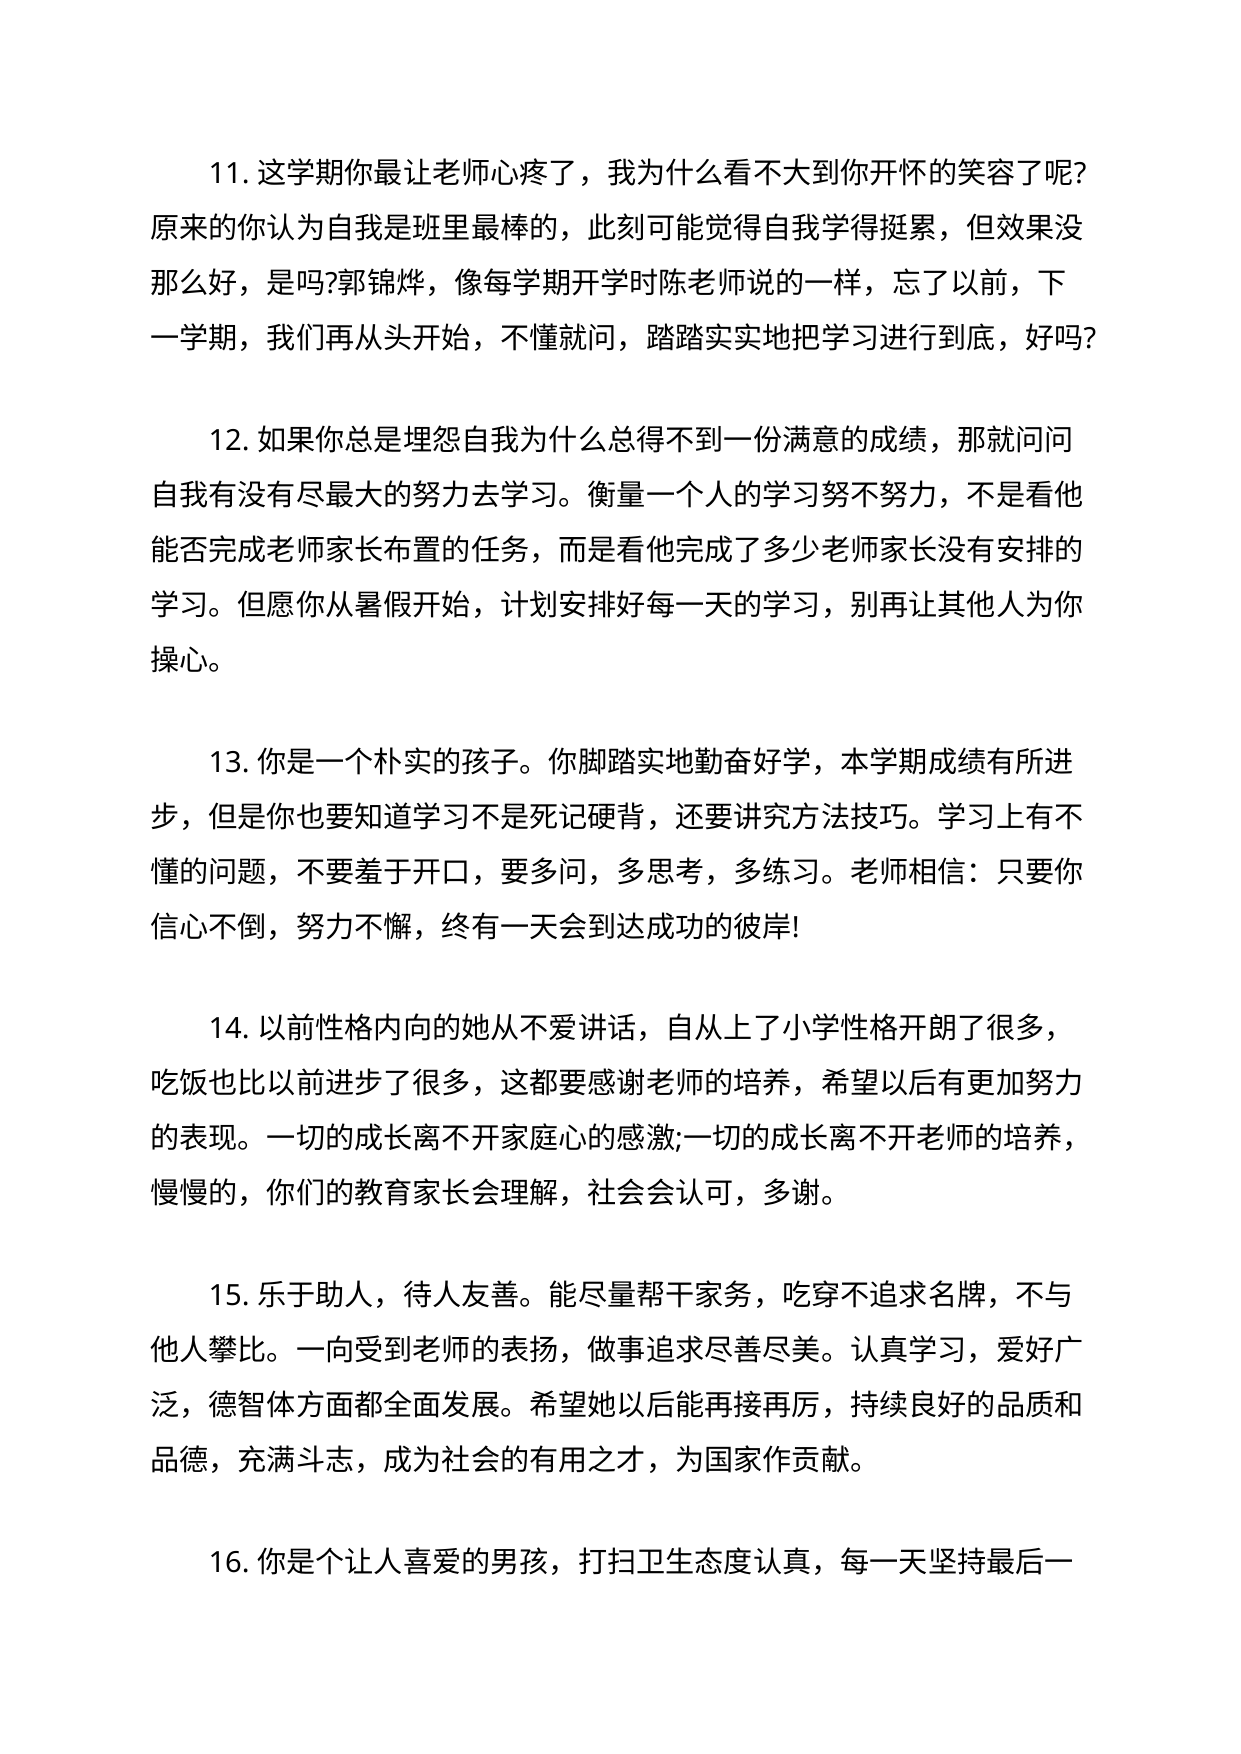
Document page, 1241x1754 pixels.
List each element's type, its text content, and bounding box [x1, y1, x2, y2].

text 13. 你是一个朴实的孩子。你脚踏实地勤奋好学，本学期成绩有所进步，但是你也要知道学习不是死记硬背，还要讲究方法技巧。学习上有不懂的问题，不要羞于开口，要多问，多思考，多练习。老师相信：只要你信心不倒，努力不懈，终有一天会到达成功的彼岸! [150, 738, 1090, 946]
text 15. 乐于助人，待人友善。能尽量帮干家务，吃穿不追求名牌，不与他人攀比。一向受到老师的表扬，做事追求尽善尽美。认真学习，爱好广泛，德智体方面都全面发展。希望她以后能再接再厉，持续良好的品质和品德，充满斗志，成为社会的有用之才，为国家作贡献。 [150, 1272, 1090, 1479]
text 12. 如果你总是埋怨自我为什么总得不到一份满意的成绩，那就问问自我有没有尽最大的努力去学习。衡量一个人的学习努不努力，不是看他能否完成老师家长布置的任务，而是看他完成了多少老师家长没有安排的学习。但愿你从暑假开始，计划安排好每一天的学习，别再让其他人为你操心。 [150, 417, 1090, 679]
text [150, 1538, 1090, 1581]
text 11. 这学期你最让老师心疼了，我为什么看不大到你开怀的笑容了呢?原来的你认为自我是班里最棒的，此刻可能觉得自我学得挺累，但效果没那么好，是吗?郭锦烨，像每学期开学时陈老师说的一样，忘了以前，下一学期，我们再从头开始，不懂就问，踏踏实实地把学习进行到底，好吗? [150, 150, 1090, 357]
text 14. 以前性格内向的她从不爱讲话，自从上了小学性格开朗了很多，吃饭也比以前进步了很多，这都要感谢老师的培养，希望以后有更加努力的表现。一切的成长离不开家庭心的感激;一切的成长离不开老师的培养，慢慢的，你们的教育家长会理解，社会会认可，多谢。 [150, 1005, 1090, 1212]
